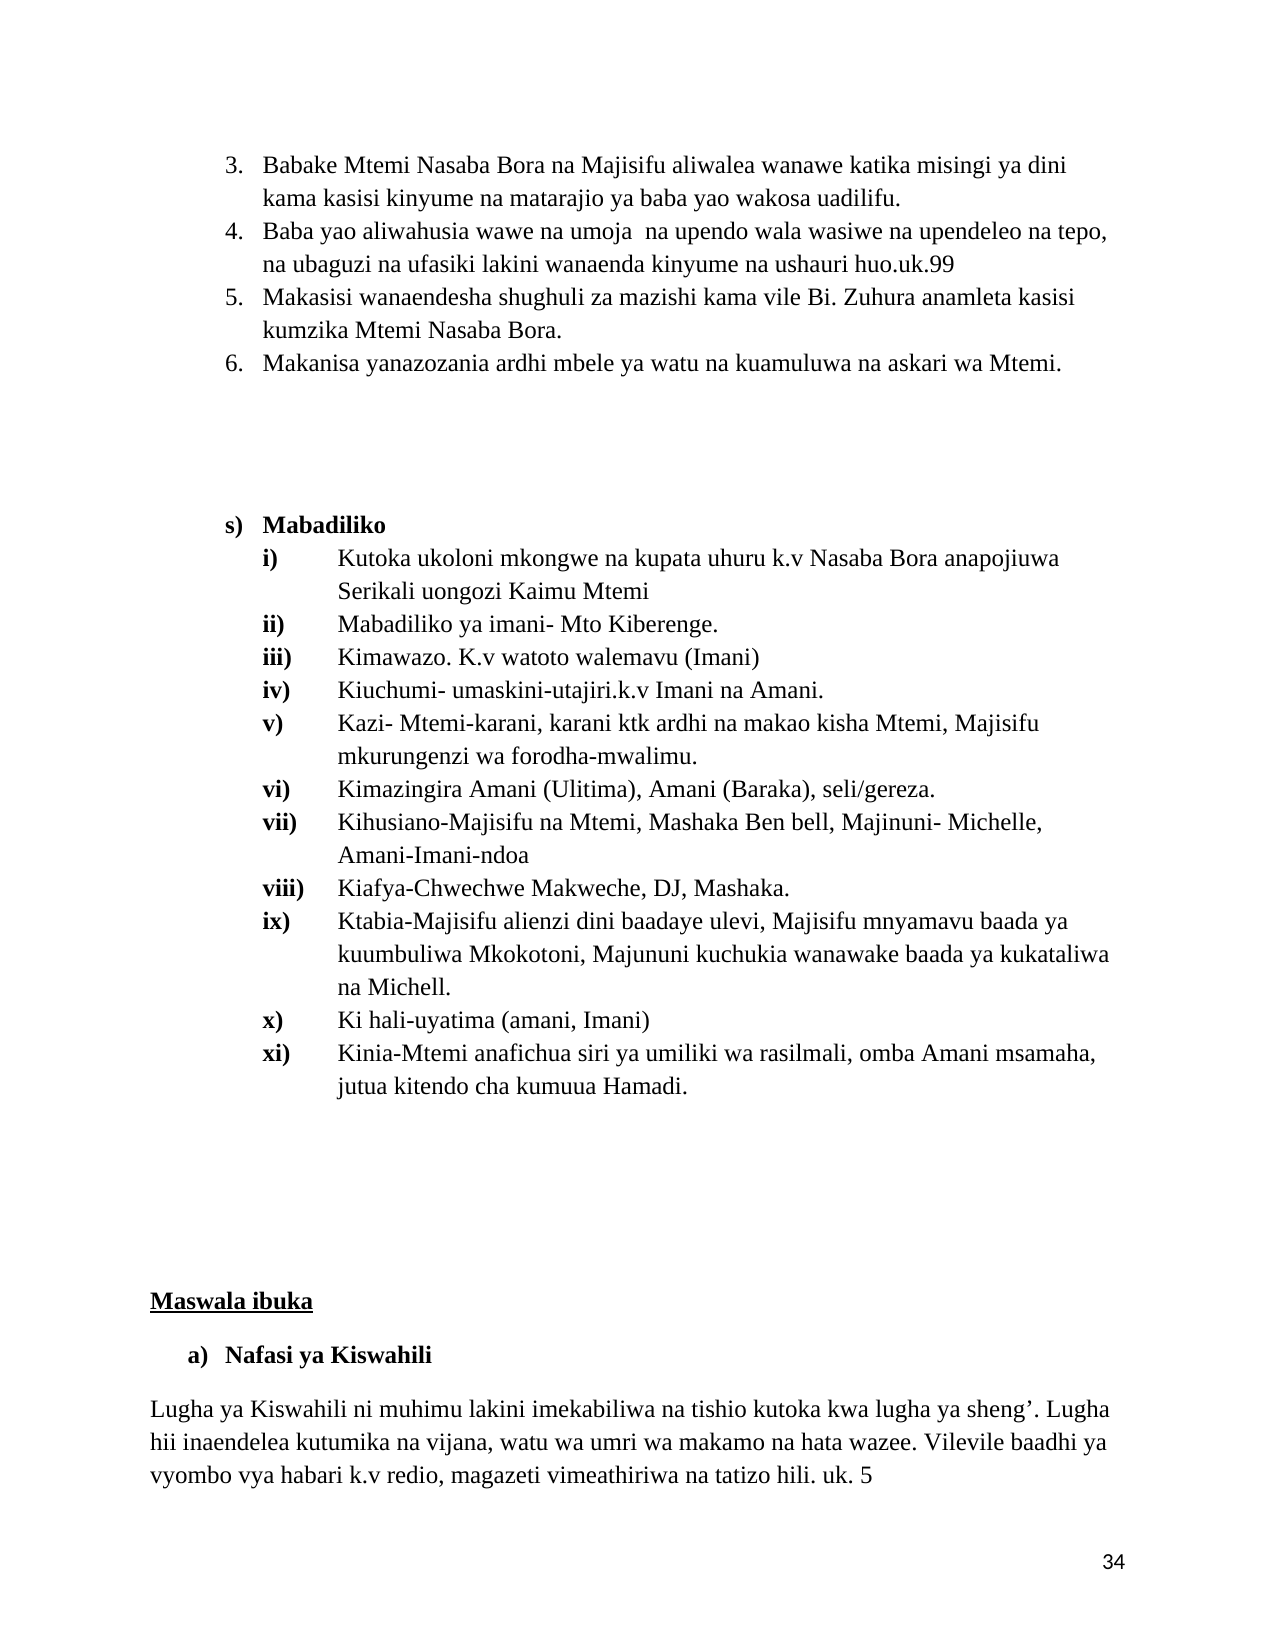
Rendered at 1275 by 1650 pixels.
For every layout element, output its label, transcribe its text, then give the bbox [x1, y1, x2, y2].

list Babake Mtemi Nasaba Bora na Majisifu aliwalea wanawe katika misingi ya dini kama kasisi kinyume na matarajio ya baba yao wakosa uadilifu. [225, 150, 1125, 212]
list Kazi- Mtemi-karani, karani ktk ardhi na makao kisha Mtemi, Majisifu mkurungenzi wa forodha-mwalimu. [262, 708, 1125, 769]
text Maswala ibuka [150, 1286, 1125, 1315]
list Makasisi wanaendesha shughuli za mazishi kama vile Bi. Zuhura anamleta kasisi kumzika Mtemi Nasaba Bora. [225, 282, 1125, 344]
list Kiafya-Chwechwe Makweche, DJ, Mashaka. [262, 873, 1125, 902]
list Kimazingira Amani (Ulitima), Amani (Baraka), seli/gereza. [262, 774, 1125, 803]
list Kimawazo. K.v watoto walemavu (Imani) [262, 642, 1125, 671]
list Kinia-Mtemi anafichua siri ya umiliki wa rasilmali, omba Amani msamaha, jutua kitendo cha kumuua Hamadi. [262, 1038, 1125, 1100]
list Makanisa yanazozania ardhi mbele ya watu na kuamuluwa na askari wa Mtemi. [225, 348, 1125, 377]
list Ktabia-Majisifu alienzi dini baadaye ulevi, Majisifu mnyamavu baada ya kuumbuliwa Mkokotoni, Majununi kuchukia wanawake baada ya kukataliwa na Michell. [262, 906, 1125, 1001]
list Mabadiliko [225, 510, 1125, 538]
text Lugha ya Kiswahili ni muhimu lakini imekabiliwa na tishio kutoka kwa lugha ya sheng’. Lugha hii inaendelea kutumika na vijana, watu wa umri wa makamo na hata wazee. Vilevile baadhi ya vyombo vya habari k.v redio, magazeti vimeathiriwa na tatizo hili. uk. 5 [150, 1394, 1125, 1489]
list Nafasi ya Kiswahili [187, 1340, 1125, 1369]
list Kutoka ukoloni mkongwe na kupata uhuru k.v Nasaba Bora anapojiuwa Serikali uongozi Kaimu Mtemi [262, 543, 1125, 604]
list Ki hali-uyatima (amani, Imani) [262, 1005, 1125, 1034]
list Mabadiliko ya imani- Mto Kiberenge. [262, 609, 1125, 637]
list Kiuchumi- umaskini-utajiri.k.v Imani na Amani. [262, 675, 1125, 703]
list Baba yao aliwahusia wawe na umoja na upendo wala wasiwe na upendeleo na tepo, na ubaguzi na ufasiki lakini wanaenda kinyume na ushauri huo.uk.99 [225, 216, 1125, 278]
list Kihusiano-Majisifu na Mtemi, Mashaka Ben bell, Majinuni- Michelle, Amani-Imani-ndoa [262, 807, 1125, 869]
